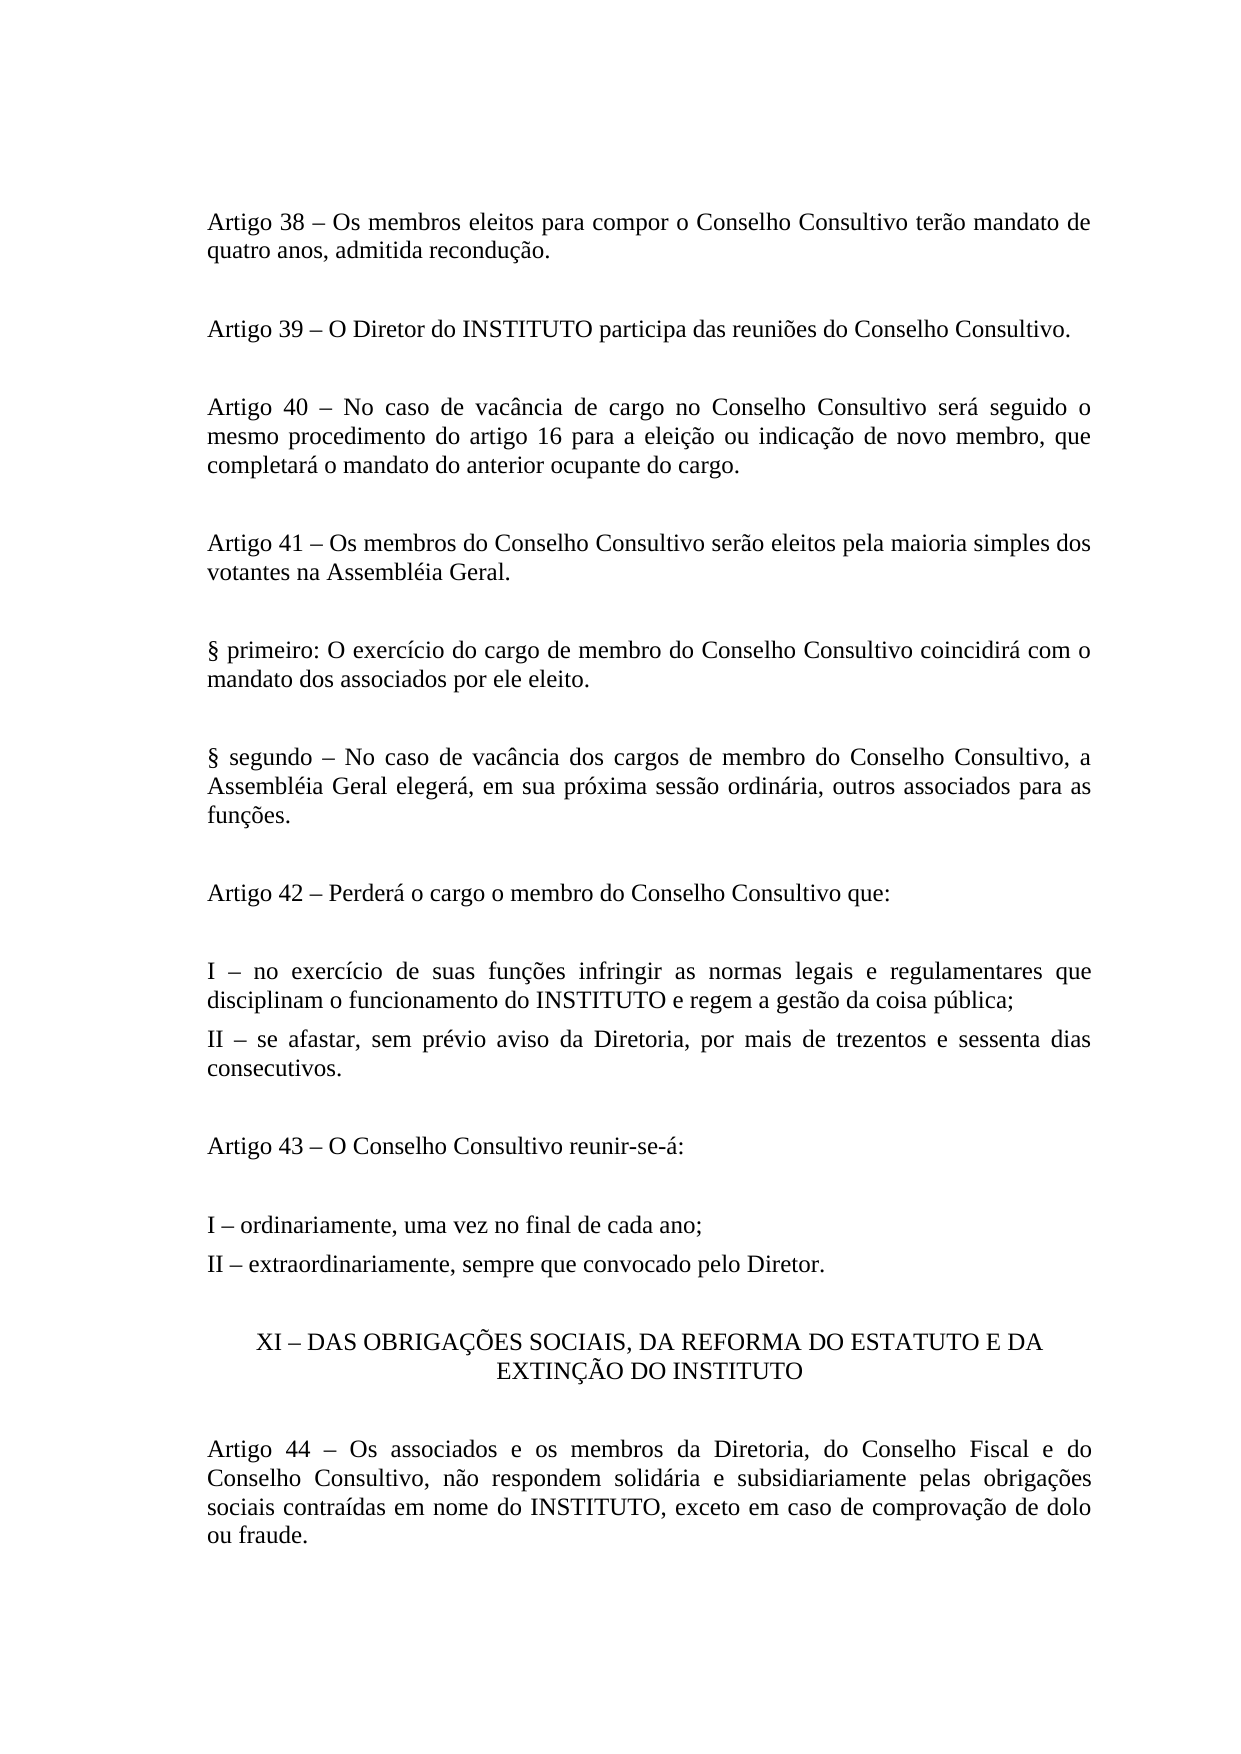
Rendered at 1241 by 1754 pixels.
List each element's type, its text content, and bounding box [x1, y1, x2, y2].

text Artigo 44 – Os associados e os membros da Diretoria, do Conselho Fiscal e do Conselho Consultivo, não respondem solidária e subsidiariamente pelas obrigações sociais contraídas em nome do INSTITUTO, exceto em caso de comprovação de dolo ou fraude. [207, 1434, 1092, 1549]
text § primeiro: O exercício do cargo de membro do Conselho Consultivo coincidirá com o mandato dos associados por ele eleito. [207, 635, 1092, 693]
text I – ordinariamente, uma vez no final de cada ano; [207, 1210, 1092, 1238]
text XI – DAS OBRIGAÇÕES SOCIAIS, DA REFORMA DO ESTATUTO E DA EXTINÇÃO DO INSTITUTO [207, 1327, 1092, 1385]
text Artigo 41 – Os membros do Conselho Consultivo serão eleitos pela maioria simples dos votantes na Assembléia Geral. [207, 528, 1092, 586]
text II – extraordinariamente, sempre que convocado pelo Diretor. [207, 1249, 1092, 1278]
text Artigo 43 – O Conselho Consultivo reunir-se-á: [207, 1131, 1092, 1160]
text § segundo – No caso de vacância dos cargos de membro do Conselho Consultivo, a Assembléia Geral elegerá, em sua próxima sessão ordinária, outros associados para as funções. [207, 742, 1092, 828]
text II – se afastar, sem prévio aviso da Diretoria, por mais de trezentos e sessenta dias consecutivos. [207, 1024, 1092, 1082]
text Artigo 42 – Perderá o cargo o membro do Conselho Consultivo que: [207, 878, 1092, 907]
text Artigo 40 – No caso de vacância de cargo no Conselho Consultivo será seguido o mesmo procedimento do artigo 16 para a eleição ou indicação de novo membro, que completará o mandato do anterior ocupante do cargo. [207, 392, 1092, 478]
text Artigo 39 – O Diretor do INSTITUTO participa das reuniões do Conselho Consultivo. [207, 314, 1092, 343]
text I – no exercício de suas funções infringir as normas legais e regulamentares que disciplinam o funcionamento do INSTITUTO e regem a gestão da coisa pública; [207, 956, 1092, 1014]
text Artigo 38 – Os membros eleitos para compor o Conselho Consultivo terão mandato de quatro anos, admitida recondução. [207, 207, 1092, 264]
